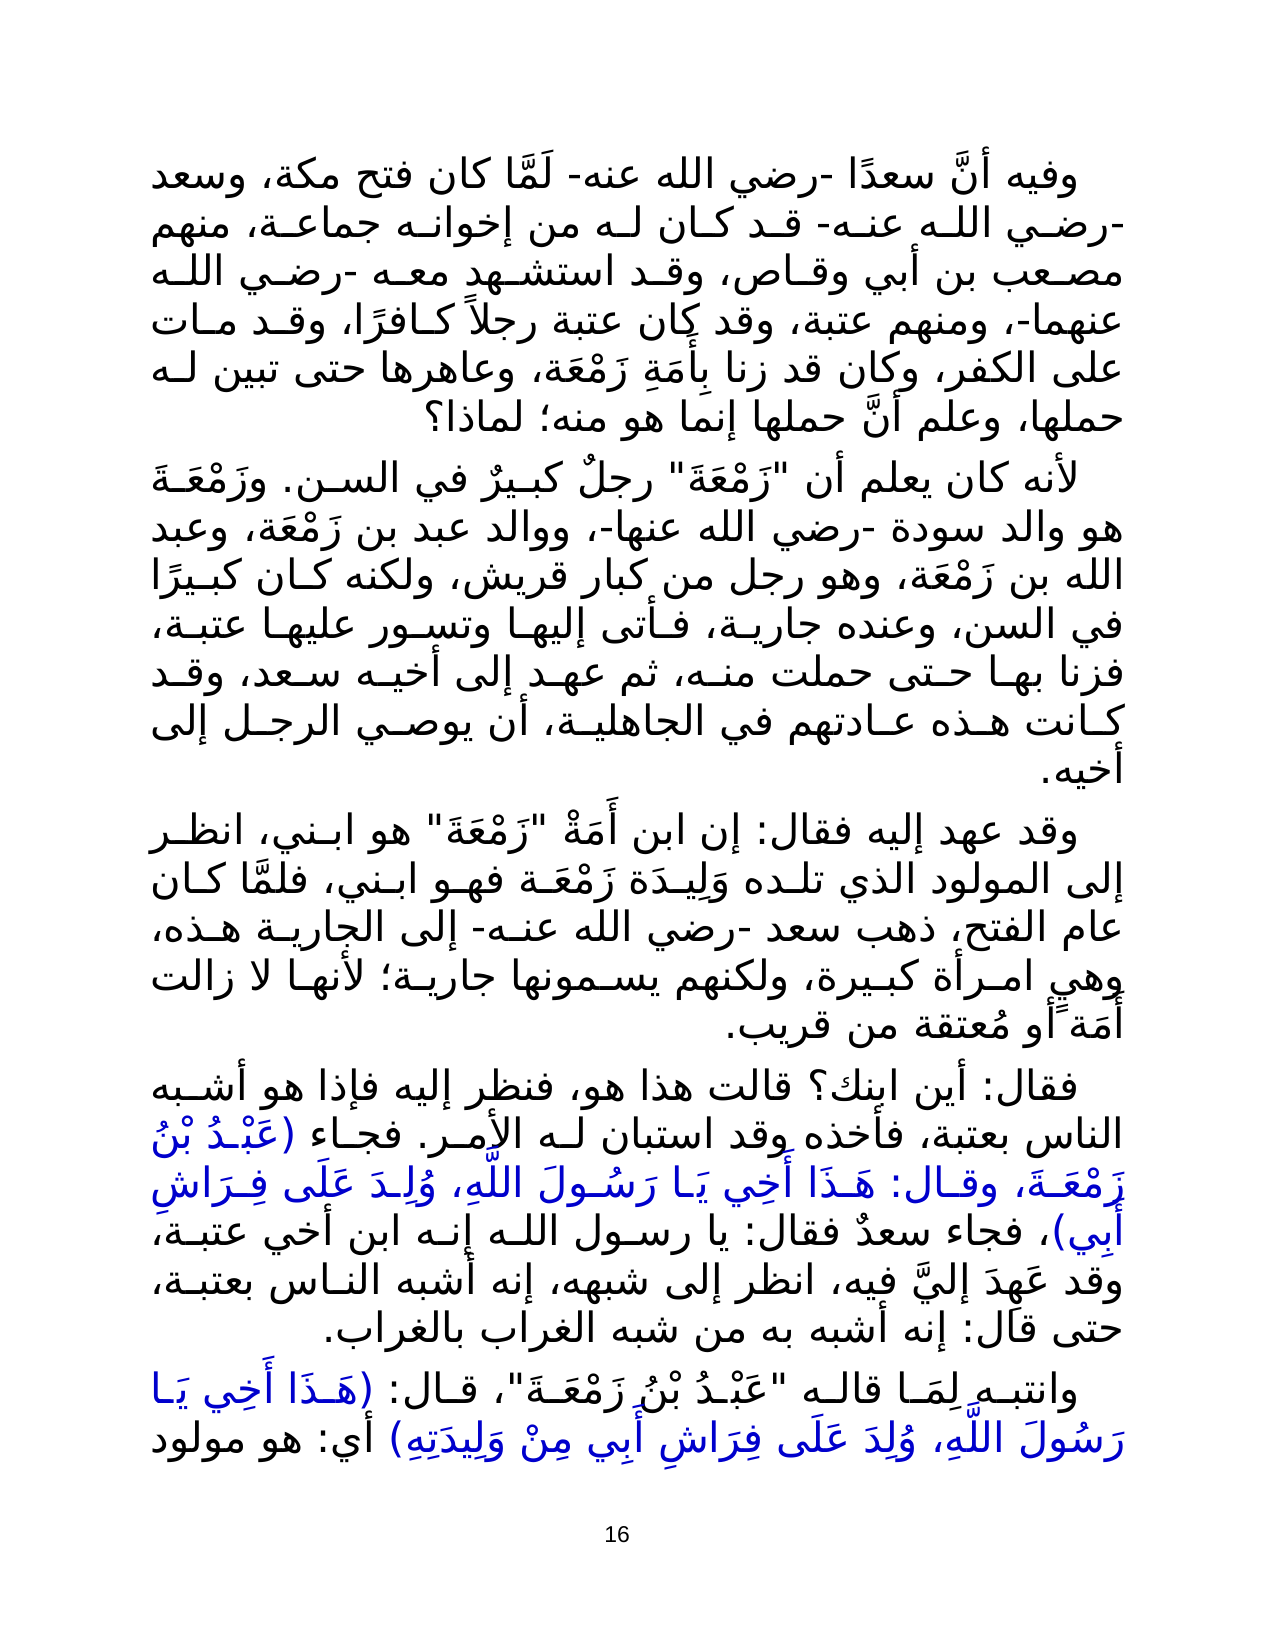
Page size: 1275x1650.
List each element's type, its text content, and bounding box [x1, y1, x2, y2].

text وقد عهد إليه فقال: إن ابن أَمَةْ "زَمْعَةَ" هو ابني، انظر إلى المولود الذي تلده وَلِيدَة زَمْعَة فهو ابني، فلمَّا كان عام الفتح، ذهب سعد -رضي الله عنه- إلى الجارية هذه، وهي امرأة كبيرة، ولكنهم يسمونها جارية؛ لأنها لا زالت أَمَة ًأو مُعتقة من قريب. [150, 806, 1125, 1049]
text لأنه كان يعلم أن "زَمْعَةَ" رجلٌ كبيرٌ في السن. وزَمْعَةَ هو والد سودة -رضي الله عنها-، ووالد عبد بن زَمْعَة، وعبد الله بن زَمْعَة، وهو رجل من كبار قريش، ولكنه كان كبيرًا في السن، وعنده جارية، فأتى إليها وتسور عليها عتبة، فزنا بها حتى حملت منه، ثم عهد إلى أخيه سعد، وقد كانت هذه عادتهم في الجاهلية، أن يوصي الرجل إلى أخيه. [150, 454, 1125, 793]
text فقال: أين ابنك؟ قالت هذا هو، فنظر إليه فإذا هو أشبه الناس بعتبة، فأخذه وقد استبان له الأمر. فجاء (عَبْدُ بْنُ زَمْعَةَ، وقال: هَذَا أَخِي يَا رَسُولَ اللَّهِ، وُلِدَ عَلَى فِرَاشِ أَبِي)، فجاء سعدٌ فقال: يا رسول الله إنه ابن أخي عتبة، وقد عَهِدَ إليَّ فيه، انظر إلى شبهه، إنه أشبه الناس بعتبة، حتى قال: إنه أشبه به من شبه الغراب بالغراب. [150, 1061, 1125, 1352]
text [150, 1365, 1125, 1462]
text وفيه أنَّ سعدًا -رضي الله عنه- لَمَّا كان فتح مكة، وسعد -رضي الله عنه- قد كان له من إخوانه جماعة، منهم مصعب بن أبي وقاص، وقد استشهد معه -رضي الله عنهما-، ومنهم عتبة، وقد كان عتبة رجلاً كافرًا، وقد مات على الكفر، وكان قد زنا بِأَمَةِ زَمْعَة، وعاهرها حتى تبين له حملها، وعلم أنَّ حملها إنما هو منه؛ لماذا؟ [150, 150, 1125, 441]
